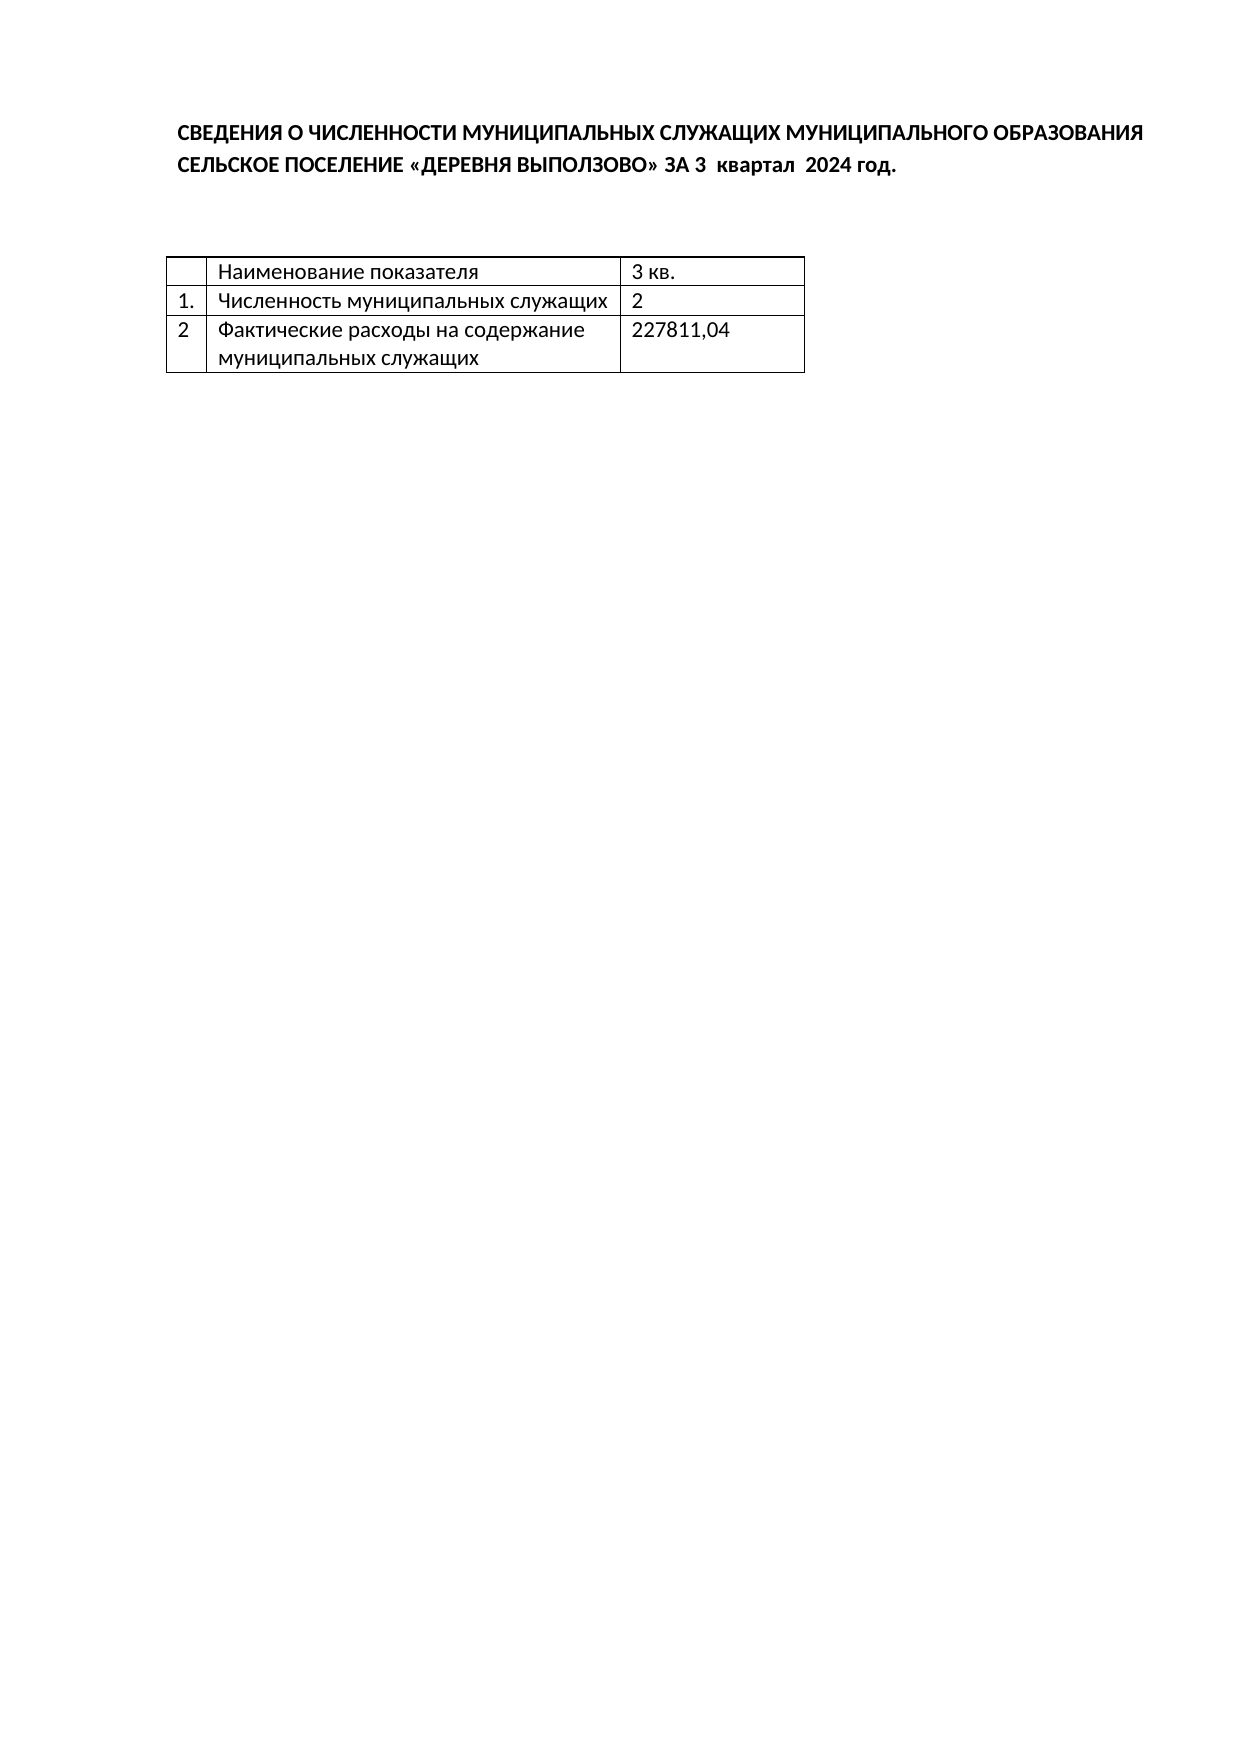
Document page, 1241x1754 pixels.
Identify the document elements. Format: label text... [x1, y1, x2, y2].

table_cell 2 [167, 316, 206, 372]
text СВЕДЕНИЯ О ЧИСЛЕННОСТИ МУНИЦИПАЛЬНЫХ СЛУЖАЩИХ МУНИЦИПАЛЬНОГО ОБРАЗОВАНИЯ СЕЛЬСКОЕ ПОСЕЛЕНИЕ «ДЕРЕВНЯ ВЫПОЛЗОВО» ЗА 3 квартал 2024 год. [177, 118, 1152, 178]
table_cell 1. [167, 286, 206, 314]
table_header Наименование показателя [207, 258, 620, 285]
table_header [167, 258, 206, 285]
table_cell 2 [621, 286, 804, 314]
table_cell Фактические расходы на содержание муниципальных служащих [207, 316, 620, 372]
table_cell Численность муниципальных служащих [207, 286, 620, 314]
table_header 3 кв. [621, 258, 804, 285]
table_cell 227811,04 [621, 316, 804, 372]
